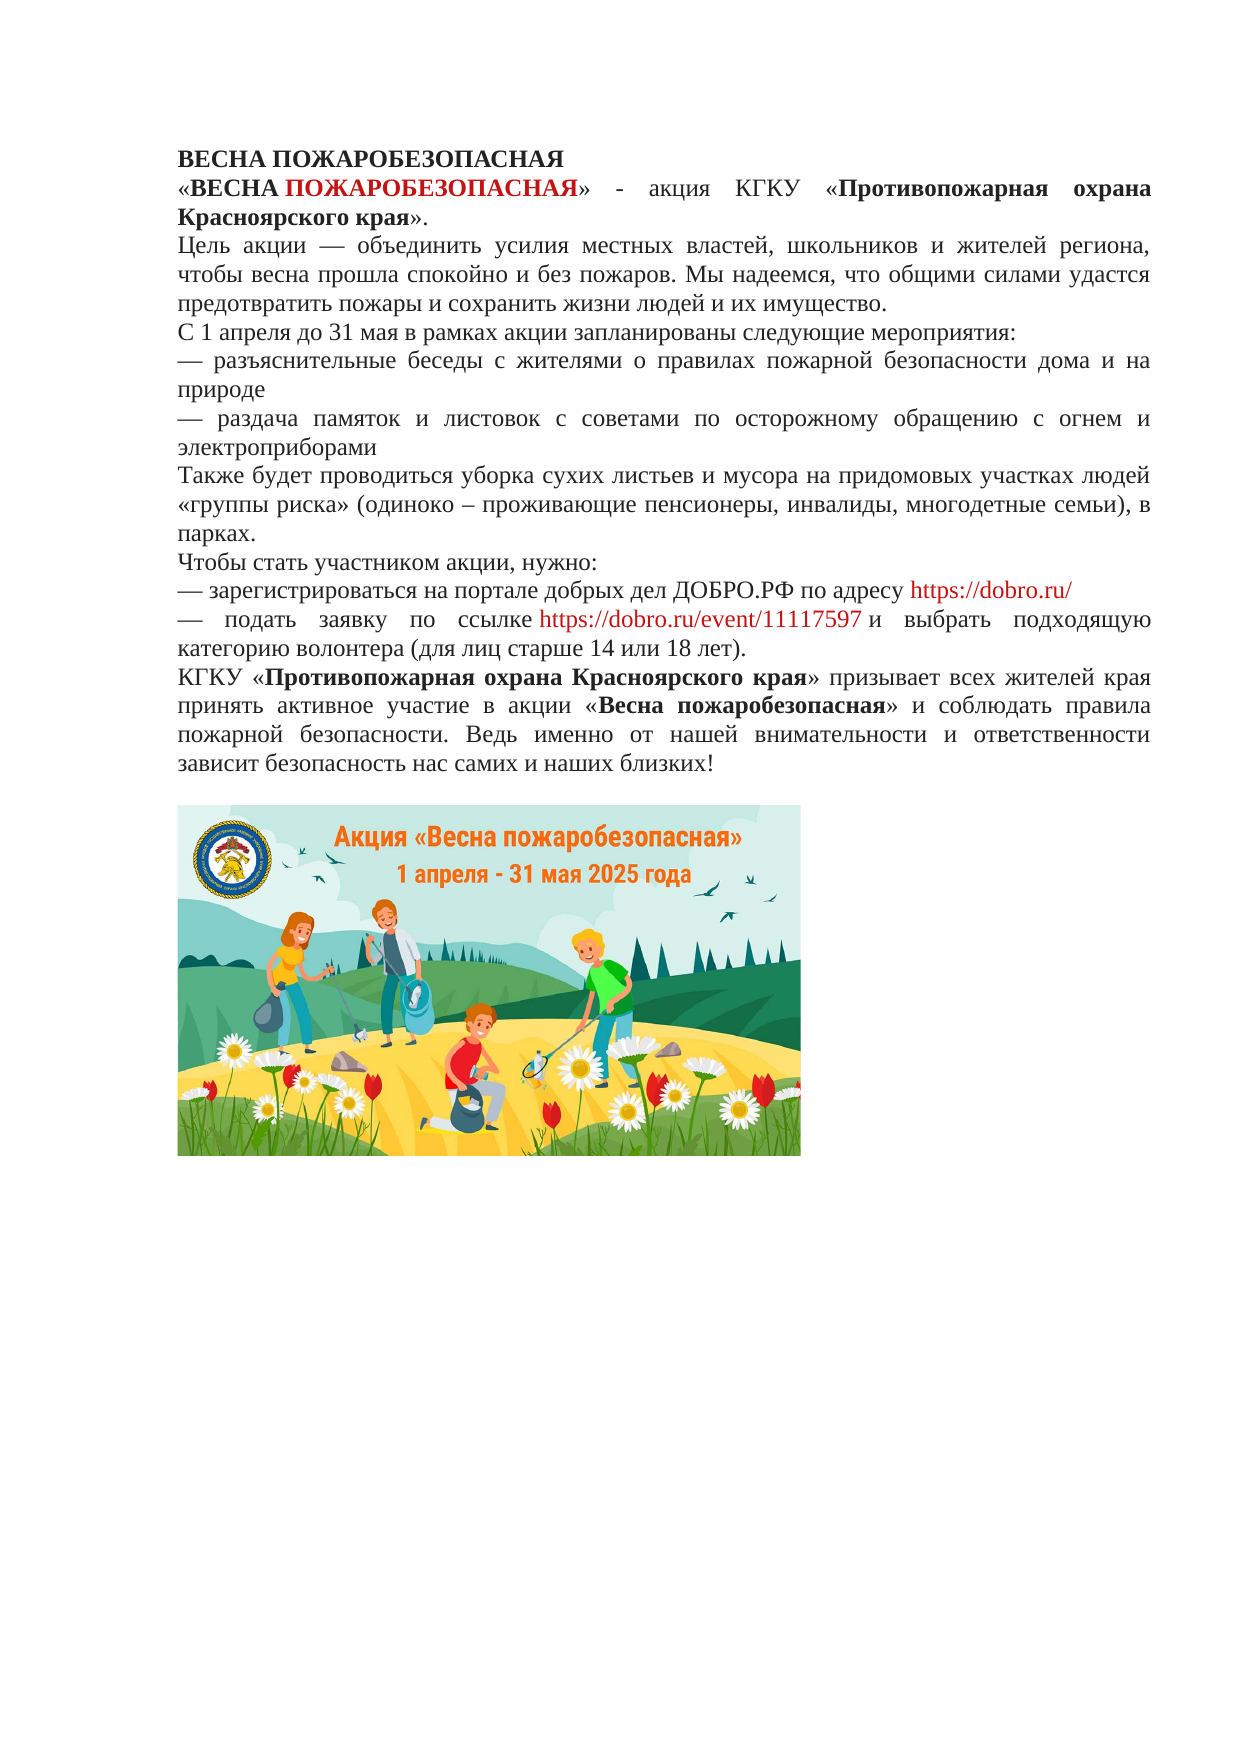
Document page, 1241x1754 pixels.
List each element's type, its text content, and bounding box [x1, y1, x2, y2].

text Цель акции — объединить усилия местных властей, школьников и жителей региона, чтобы весна прошла спокойно и без пожаров. Мы надеемся, что общими силами удастся предотвратить пожары и сохранить жизни людей и их имущество. [177, 230, 1152, 317]
text ВЕСНА ПОЖАРОБЕЗОПАСНАЯ [177, 118, 1152, 173]
picture [177, 805, 801, 1156]
text — зарегистрироваться на портале добрых дел ДОБРО.РФ по адресу https://dobro.ru/ [177, 575, 1152, 604]
text Также будет проводиться уборка сухих листьев и мусора на придомовых участках людей «группы риска» (одиноко – проживающие пенсионеры, инвалиды, многодетные семьи), в парках. [177, 460, 1152, 547]
text КГКУ «Противопожарная охрана Красноярского края» призывает всех жителей края принять активное участие в акции «Весна пожаробезопасная» и соблюдать правила пожарной безопасности. Ведь именно от нашей внимательности и ответственности зависит безопасность нас самих и наших близких! [177, 662, 1152, 777]
text — подать заявку по ссылке https://dobro.ru/event/11117597 и выбрать подходящую категорию волонтера (для лиц старше 14 или 18 лет). [177, 604, 1152, 662]
text С 1 апреля до 31 мая в рамках акции запланированы следующие мероприятия: [177, 317, 1152, 345]
text «ВЕСНА ПОЖАРОБЕЗОПАСНАЯ» - акция КГКУ «Противопожарная охрана Красноярского края». [177, 173, 1152, 230]
text — раздача памяток и листовок с советами по осторожному обращению с огнем и электроприборами [177, 403, 1152, 460]
text — разъяснительные беседы с жителями о правилах пожарной безопасности дома и на природе [177, 345, 1152, 403]
text Чтобы стать участником акции, нужно: [177, 547, 1152, 575]
